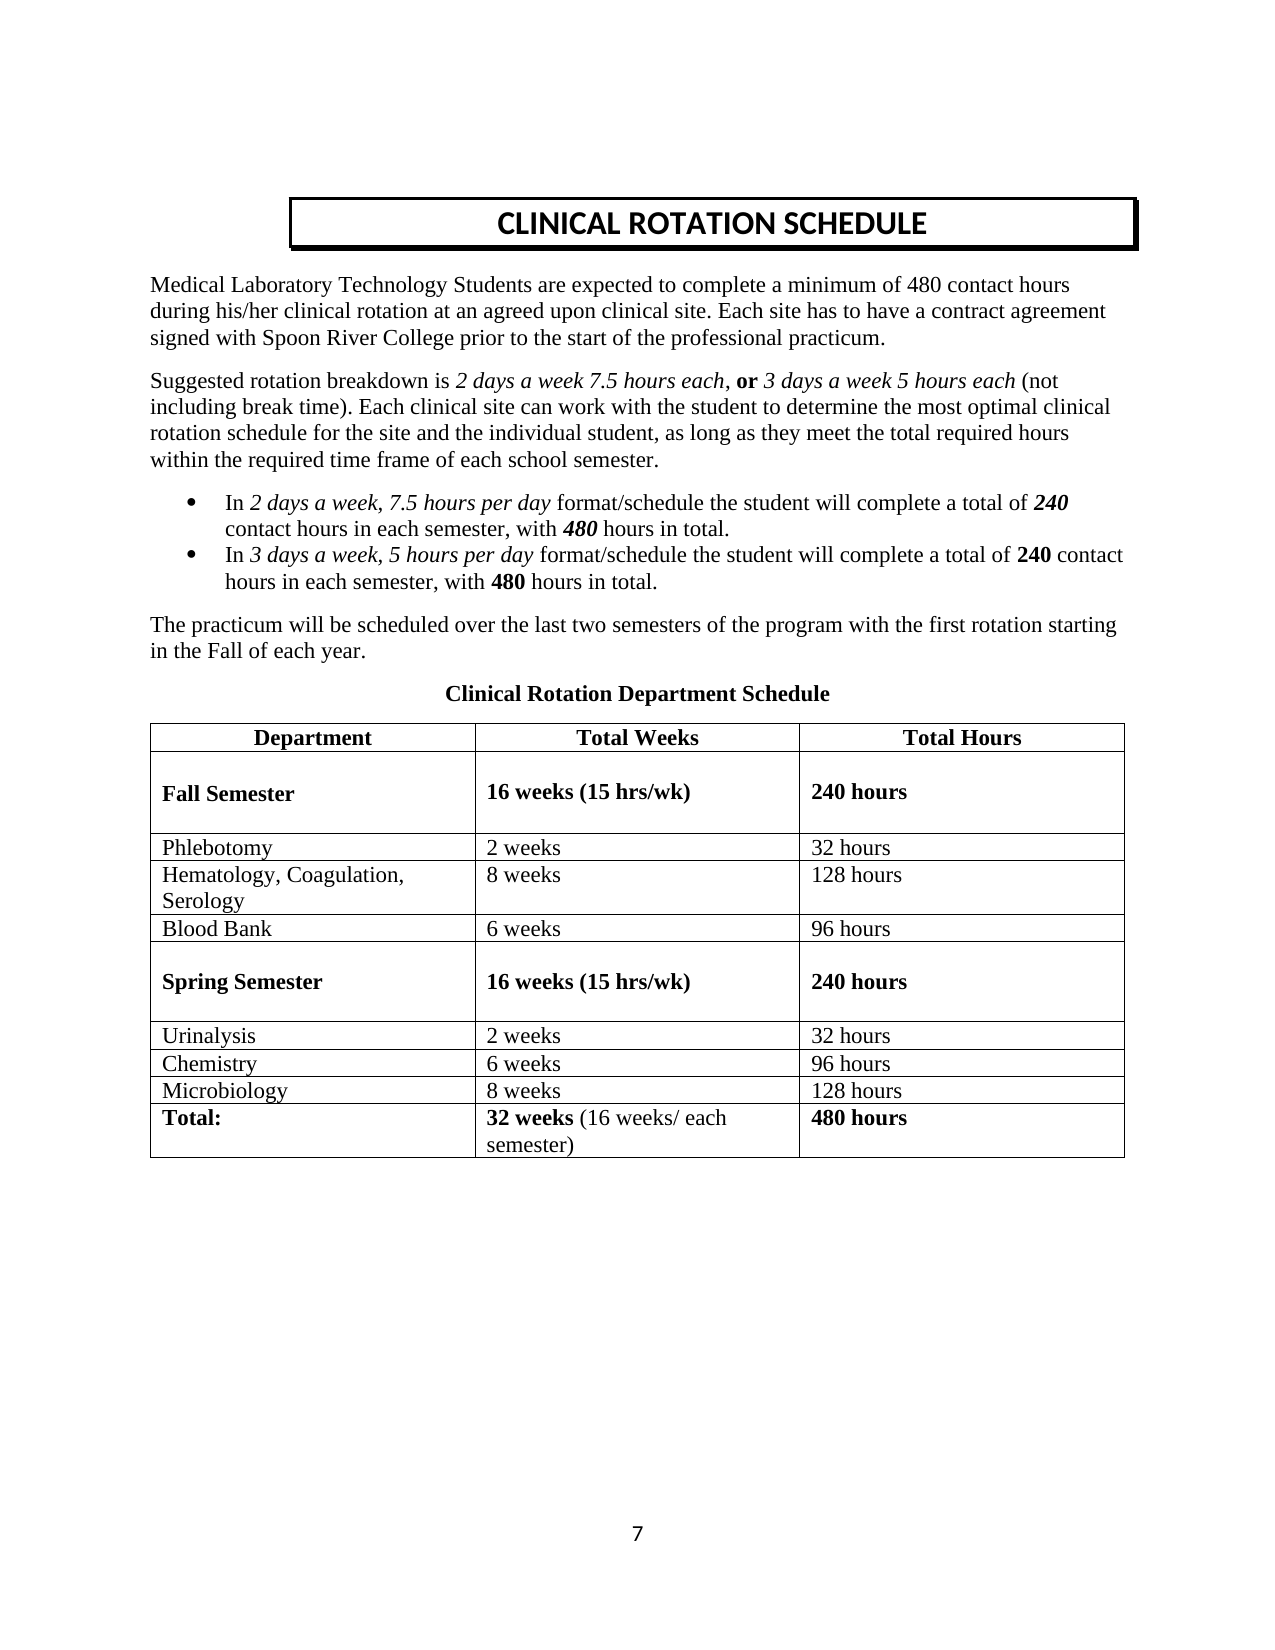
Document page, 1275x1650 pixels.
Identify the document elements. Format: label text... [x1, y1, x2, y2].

table_cell 240 hours [800, 942, 1124, 1021]
table_cell Total: [151, 1104, 475, 1157]
table_cell 6 weeks [476, 1050, 799, 1076]
table_cell Blood Bank [151, 915, 475, 941]
table_cell 32 hours [800, 1022, 1124, 1048]
table_cell Phlebotomy [151, 834, 475, 860]
table_cell Microbiology [151, 1077, 475, 1103]
table_cell 8 weeks [476, 1077, 799, 1103]
table_cell 128 hours [800, 861, 1124, 914]
text Clinical Rotation Department Schedule [150, 680, 1125, 707]
table_header Department [151, 724, 475, 751]
table_cell Fall Semester [151, 752, 475, 832]
list In 3 days a week, 5 hours per day format/schedule the student will complete a total of 240 contact hours in each semester, with 480 hours in total. [187, 542, 1125, 594]
list CLINICAL ROTATION SCHEDULE [292, 200, 1133, 245]
text Suggested rotation breakdown is 2 days a week 7.5 hours each, or 3 days a week 5 hours each (not including break time). Each clinical site can work with the student to determine the most optimal clinical rotation schedule for the site and the individual student, as long as they meet the total required hours within the required time frame of each school semester. [150, 367, 1125, 472]
table_cell Urinalysis [151, 1022, 475, 1048]
table_cell 16 weeks (15 hrs/wk) [476, 752, 799, 832]
table_cell 32 hours [800, 834, 1124, 860]
table_cell 2 weeks [476, 1022, 799, 1048]
table_cell 128 hours [800, 1077, 1124, 1103]
text Medical Laboratory Technology Students are expected to complete a minimum of 480 contact hours during his/her clinical rotation at an agreed upon clinical site. Each site has to have a contract agreement signed with Spoon River College prior to the start of the professional practicum. [150, 271, 1125, 350]
table_cell Hematology, Coagulation, Serology [151, 861, 475, 914]
table_cell 16 weeks (15 hrs/wk) [476, 942, 799, 1021]
list In 2 days a week, 7.5 hours per day format/schedule the student will complete a total of 240 contact hours in each semester, with 480 hours in total. [187, 489, 1125, 542]
table_cell Spring Semester [151, 942, 475, 1021]
table_cell 6 weeks [476, 915, 799, 941]
table_cell 96 hours [800, 915, 1124, 941]
table_header Total Weeks [476, 724, 799, 751]
table_cell 96 hours [800, 1050, 1124, 1076]
table_cell 8 weeks [476, 861, 799, 914]
table_header Total Hours [800, 724, 1124, 751]
table_cell 32 weeks (16 weeks/ each semester) [476, 1104, 799, 1157]
table_cell Chemistry [151, 1050, 475, 1076]
table_cell 2 weeks [476, 834, 799, 860]
table_cell 240 hours [800, 752, 1124, 832]
text The practicum will be scheduled over the last two semesters of the program with the first rotation starting in the Fall of each year. [150, 611, 1125, 664]
table_cell 480 hours [800, 1104, 1124, 1157]
